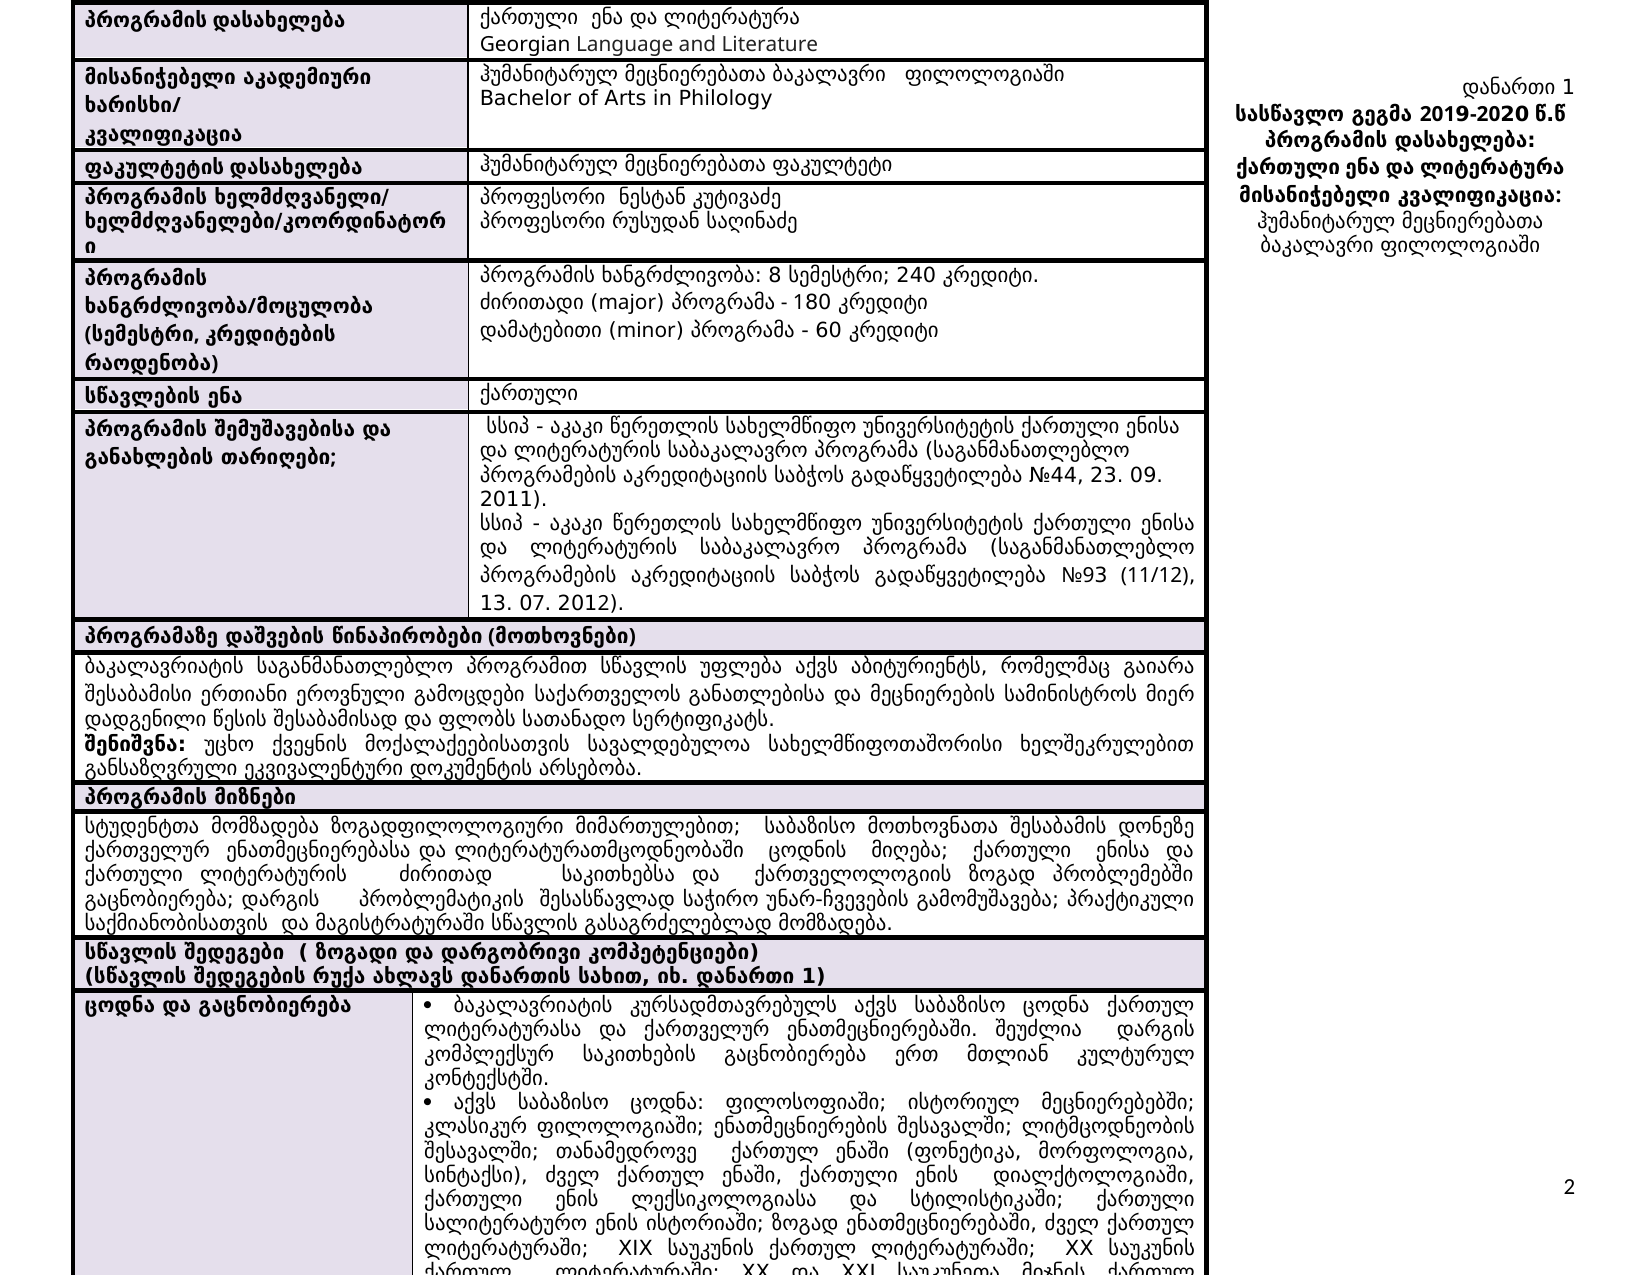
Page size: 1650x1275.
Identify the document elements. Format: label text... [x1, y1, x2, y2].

table_header პროგრამის დასახელება [75, 5, 467, 57]
text სასწავლო გეგმა 2019-2020 წ.წ [1209, 99, 1575, 128]
table_cell ბაკალავრიატის კურსადმთავრებულს აქვს საბაზისო ცოდნა ქართულ ლიტერატურასა და ქართველურ ენათმეცნიერებაში. შეუძლია დარგის კომპლექსურ საკითხების გაცნობიერება ერთ მთლიან კულტურულ კონტექსტში. აქვს საბაზისო ცოდნა: ფილოსოფიაში; ისტორიულ მეცნიერებებში; კლასიკურ ფილოლოგიაში; ენათმეცნიერების შესავალში; ლიტმცოდნეობის შესავალში; თანამედროვე ქართულ ენაში (ფონეტიკა, მორფოლოგია, სინტაქსი), ძველ ქართულ ენაში, ქართული ენის დიალქტოლოგიაში, ქართული ენის ლექსიკოლოგიასა და სტილისტიკაში; ქართული სალიტერატურო ენის ისტორიაში; ზოგად ენათმეცნიერებაში, ძველ ქართულ ლიტერატურაში; XIX საუკუნის ქართულ ლიტერატურაში; XX საუკუნის ქართულ ლიტერატურაში; XX და XXI საუკუნეთა მიჯნის ქართულ ლიტერატურაში; ქართულ ფოლკლორში; რუსთველოლოგიაში; ტექსტოლოგიაში; ლიტერატურის თეორიაში; ქართულ ლიტერატურულ კრიტიკაში. შეისწავლის უცხო ენას არანაკლებ B-1 დონეზე. განუმტკიცებული აქვს მხატვრულ-ესთეტიკური აზროვნება, შეუძლია სამეცნიერო ლიტერატურაზე მუშაობა, შეუძლია ლიტერატურათმცოდნეობითი და ლინგვისტური წყაროების, ფაქტებისა და მოვლენების კრიტიკული შეფასება, ქართული ენისა და ლიტერატურის მნიშვნელოვან საკითხებზე საკუთარი პოზიციის გამოხატვა და დასაბუთება; შეუძლია დარგობრივ პრობლემების განხილვა ერთ მთლიან ისტორიულ, ფილოსოფიურ და კულტურულ კონტექსტში. [413, 993, 1204, 1275]
table_cell პროგრამის ხანგრძლივობა: 8 სემესტრი; 240 კრედიტი. ძირითადი (major) პროგრამა - 180 კრედიტი დამატებითი (minor) პროგრამა - 60 კრედიტი [469, 263, 1204, 376]
table_cell პროფესორი ნესტან კუტივაძე პროფესორი რუსუდან საღინაძე [469, 185, 1204, 258]
table_cell სტუდენტთა მომზადება ზოგადფილოლოგიური მიმართულებით; საბაზისო მოთხოვნათა შესაბამის დონეზე ქართველურ ენათმეცნიერებასა და ლიტერატურათმცოდნეობაში ცოდნის მიღება; ქართული ენისა და ქართული ლიტერატურის ძირითად საკითხებსა და ქართველოლოგიის ზოგად პრობლემებში გაცნობიერება; დარგის პრობლემატიკის შესასწავლად საჭირო უნარ-ჩვევების გამომუშავება; პრაქტიკული საქმიანობისათვის და მაგისტრატურაში სწავლის გასაგრძელებლად მომზადება. [75, 814, 1204, 935]
text დანართი 1 [1209, 75, 1575, 99]
text მისანიჭებელი კვალიფიკაცია: ჰუმანიტარულ მეცნიერებათა ბაკალავრი ფილოლოგიაში [1209, 181, 1575, 257]
table_cell ფაკულტეტის დასახელება [75, 152, 467, 181]
table_cell პროგრამის მიზნები [75, 785, 1204, 809]
table_cell ცოდნა და გაცნობიერება [75, 993, 412, 1275]
table_cell ქართული [469, 381, 1204, 409]
table_cell სწავლის შედეგები ( ზოგადი და დარგობრივი კომპეტენციები) (სწავლის შედეგების რუქა ახლავს დანართის სახით, იხ. დანართი 1) [75, 940, 1204, 988]
table_cell ჰუმანიტარულ მეცნიერებათა ბაკალავრი ფილოლოგიაში Bachelor of Arts in Philology [469, 62, 1204, 147]
table_cell ბაკალავრიატის საგანმანათლებლო პროგრამით სწავლის უფლება აქვს აბიტურიენტს, რომელმაც გაიარა შესაბამისი ერთიანი ეროვნული გამოცდები საქართველოს განათლებისა და მეცნიერების სამინისტროს მიერ დადგენილი წესის შესაბამისად და ფლობს სათანადო სერტიფიკატს. შენიშვნა: უცხო ქვეყნის მოქალაქეებისათვის სავალდებულოა სახელმწიფოთაშორისი ხელშეკრულებით განსაზღვრული ეკვივალენტური დოკუმენტის არსებობა. [75, 655, 1204, 780]
table_cell მისანიჭებელი აკადემიური ხარისხი/ კვალიფიკაცია [75, 62, 467, 147]
table_header ქართული ენა და ლიტერატურა Georgian Language and Literature [469, 5, 1204, 57]
table_cell პროგრამის ხელმძღვანელი/ ხელმძღვანელები/კოორდინატორი [75, 185, 467, 258]
text პროგრამის დასახელება: ქართული ენა და ლიტერატურა [1209, 128, 1575, 181]
table_cell პროგრამის შემუშავებისა და განახლების თარიღები; [75, 414, 468, 617]
table_cell ჰუმანიტარულ მეცნიერებათა ფაკულტეტი [469, 152, 1204, 181]
table_cell სსიპ - აკაკი წერეთლის სახელმწიფო უნივერსიტეტის ქართული ენისა და ლიტერატურის საბაკალავრო პროგრამა (საგანმანათლებლო პროგრამების აკრედიტაციის საბჭოს გადაწყვეტილება №44, 23. 09. 2011). სსიპ - აკაკი წერეთლის სახელმწიფო უნივერსიტეტის ქართული ენისა და ლიტერატურის საბაკალავრო პროგრამა (საგანმანათლებლო პროგრამების აკრედიტაციის საბჭოს გადაწყვეტილება №93 (11/12), 13. 07. 2012). [469, 414, 1204, 617]
table_cell პროგრამის ხანგრძლივობა/მოცულობა (სემესტრი, კრედიტების რაოდენობა) [75, 263, 468, 376]
table_cell პროგრამაზე დაშვების წინაპირობები (მოთხოვნები) [75, 622, 1204, 650]
table_cell სწავლების ენა [75, 381, 468, 409]
